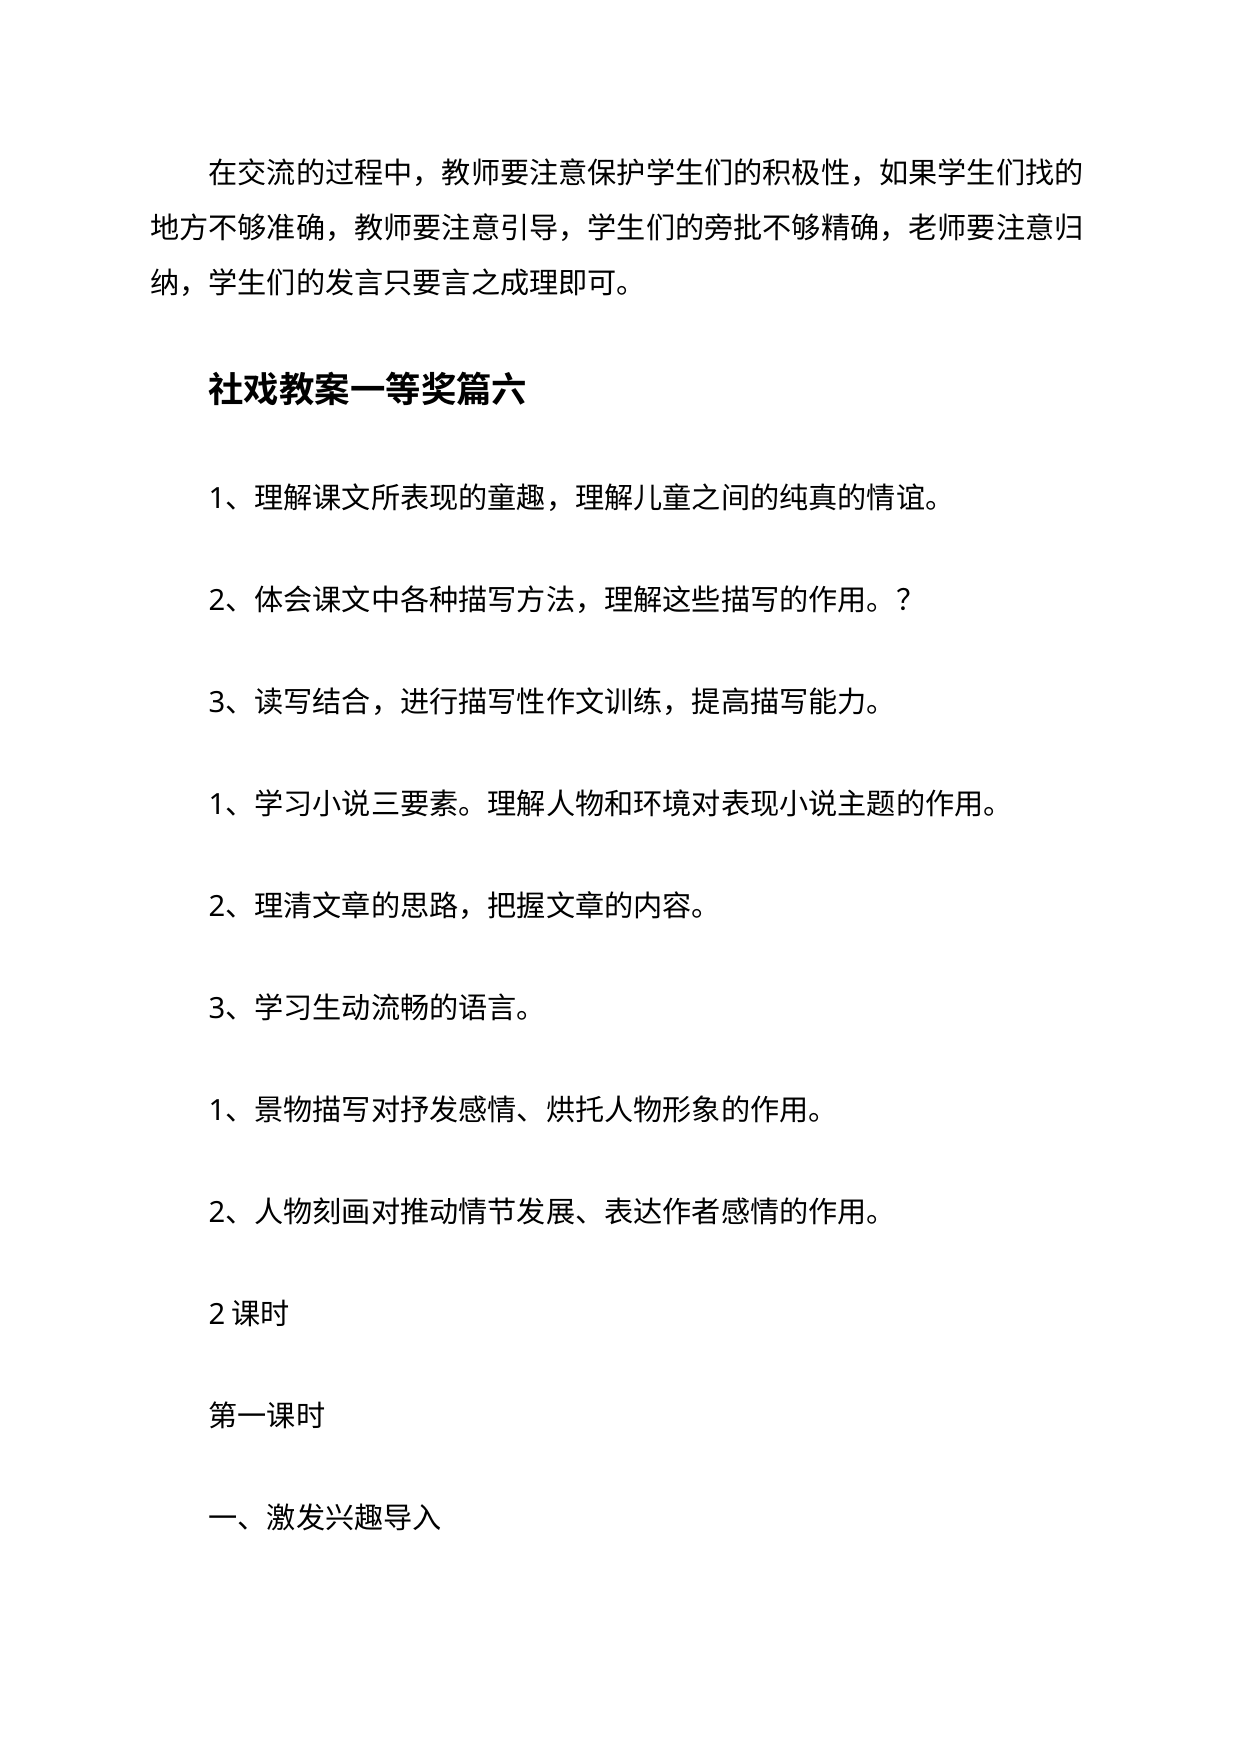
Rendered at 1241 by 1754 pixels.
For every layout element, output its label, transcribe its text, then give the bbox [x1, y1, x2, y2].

text 2、体会课文中各种描写方法，理解这些描写的作用。？ [150, 577, 1090, 619]
text 2、人物刻画对推动情节发展、表达作者感情的作用。 [150, 1189, 1090, 1231]
text 1、理解课文所表现的童趣，理解儿童之间的纯真的情谊。 [150, 475, 1090, 517]
text 2、理清文章的思路，把握文章的内容。 [150, 883, 1090, 925]
text 在交流的过程中，教师要注意保护学生们的积极性，如果学生们找的地方不够准确，教师要注意引导，学生们的旁批不够精确，老师要注意归纳，学生们的发言只要言之成理即可。 [150, 150, 1090, 302]
text 1、景物描写对抒发感情、烘托人物形象的作用。 [150, 1087, 1090, 1129]
text 一、激发兴趣导入 [150, 1494, 1090, 1537]
text 第一课时 [150, 1393, 1090, 1435]
text 3、学习生动流畅的语言。 [150, 985, 1090, 1027]
text 社戏教案一等奖篇六 [150, 362, 1090, 413]
text 1、学习小说三要素。理解人物和环境对表现小说主题的作用。 [150, 781, 1090, 823]
text 3、读写结合，进行描写性作文训练，提高描写能力。 [150, 679, 1090, 721]
text 2课时 [150, 1291, 1090, 1333]
